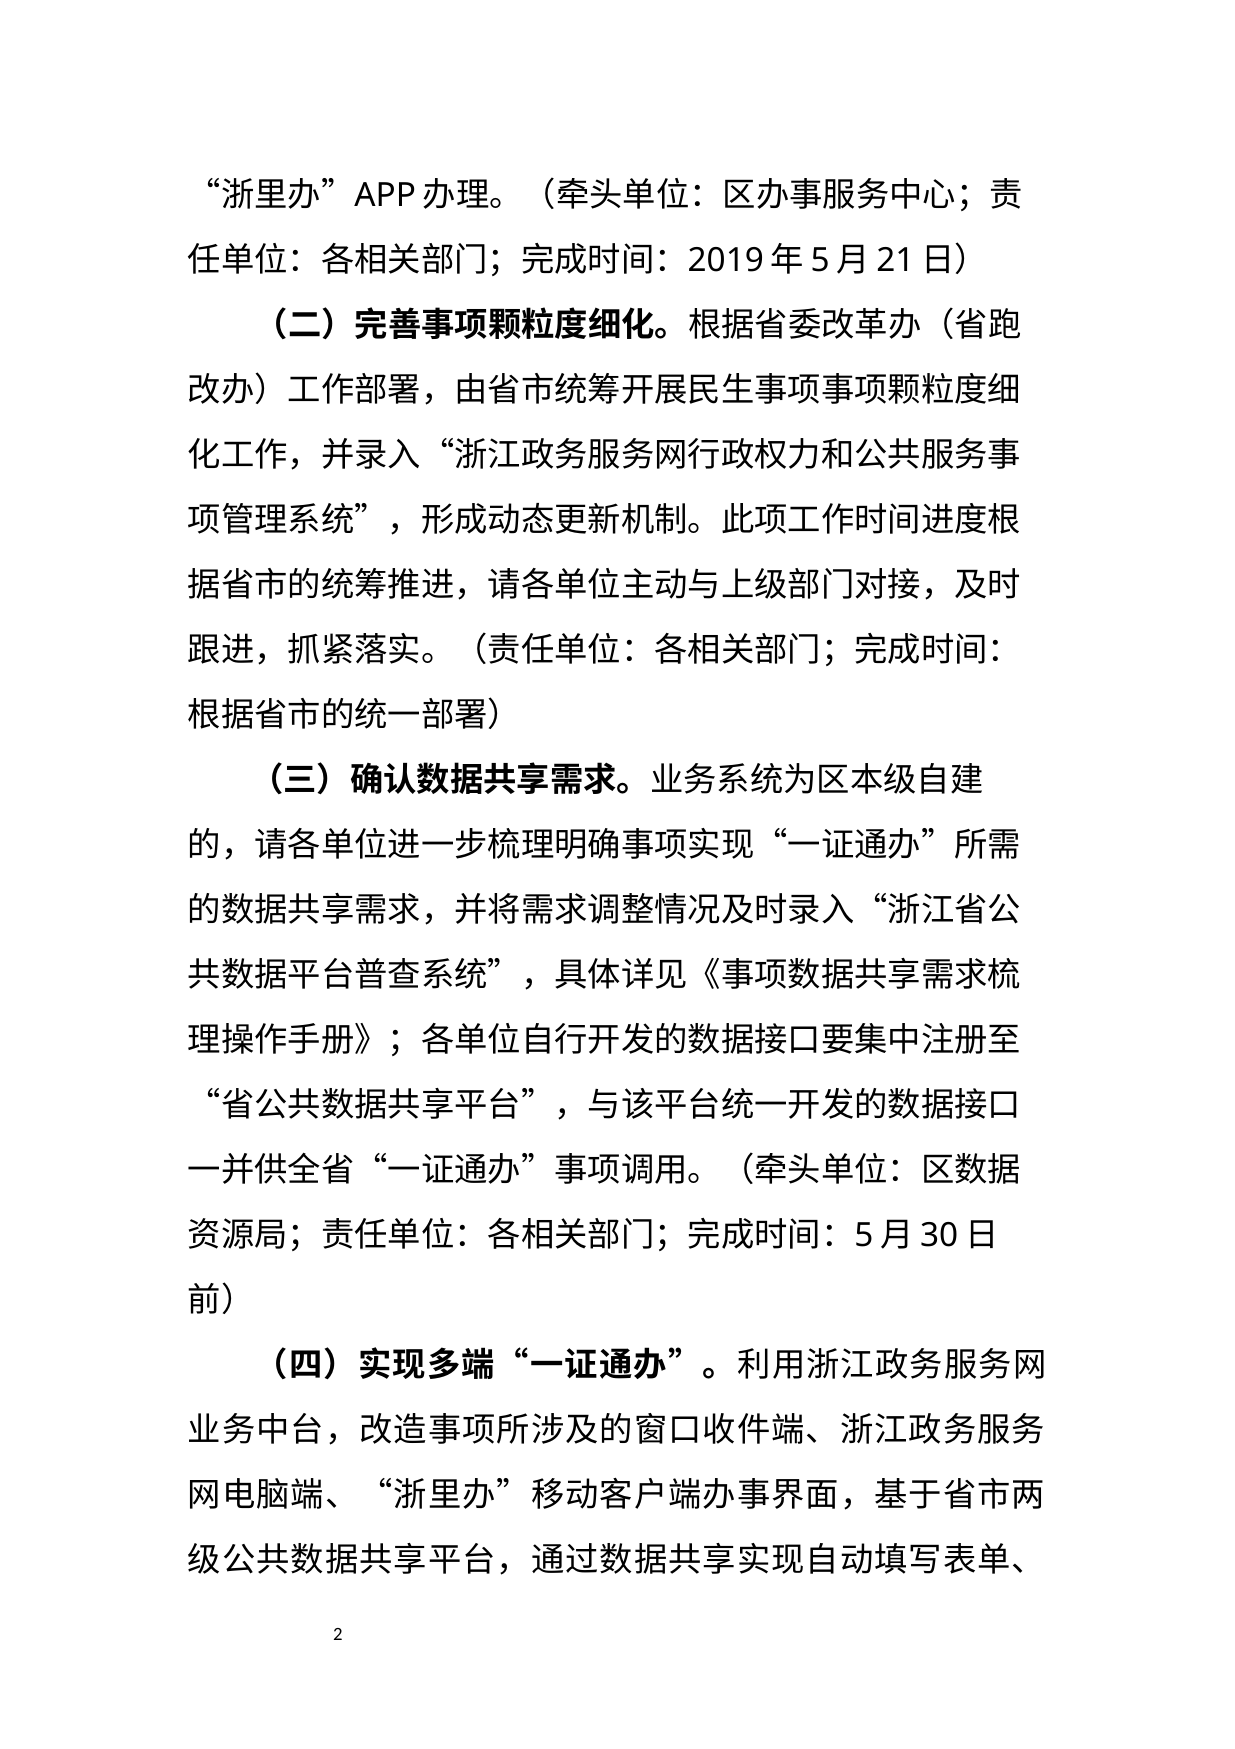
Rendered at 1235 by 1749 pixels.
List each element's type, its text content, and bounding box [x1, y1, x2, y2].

text （三）确认数据共享需求。业务系统为区本级自建的，请各单位进一步梳理明确事项实现“一证通办”所需的数据共享需求，并将需求调整情况及时录入“浙江省公共数据平台普查系统”，具体详见《事项数据共享需求梳理操作手册》；各单位自行开发的数据接口要集中注册至“省公共数据共享平台”，与该平台统一开发的数据接口一并供全省“一证通办”事项调用。（牵头单位：区数据资源局；责任单位：各相关部门；完成时间：5月30日前） [187, 744, 1047, 1329]
list （二）完善事项颗粒度细化。根据省委改革办（省跑改办）工作部署，由省市统筹开展民生事项事项颗粒度细化工作，并录入“浙江政务服务网行政权力和公共服务事项管理系统”，形成动态更新机制。此项工作时间进度根据省市的统筹推进，请各单位主动与上级部门对接，及时跟进，抓紧落实。（责任单位：各相关部门；完成时间：根据省市的统一部署） [187, 289, 1047, 744]
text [187, 159, 1047, 289]
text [187, 1329, 1047, 1589]
